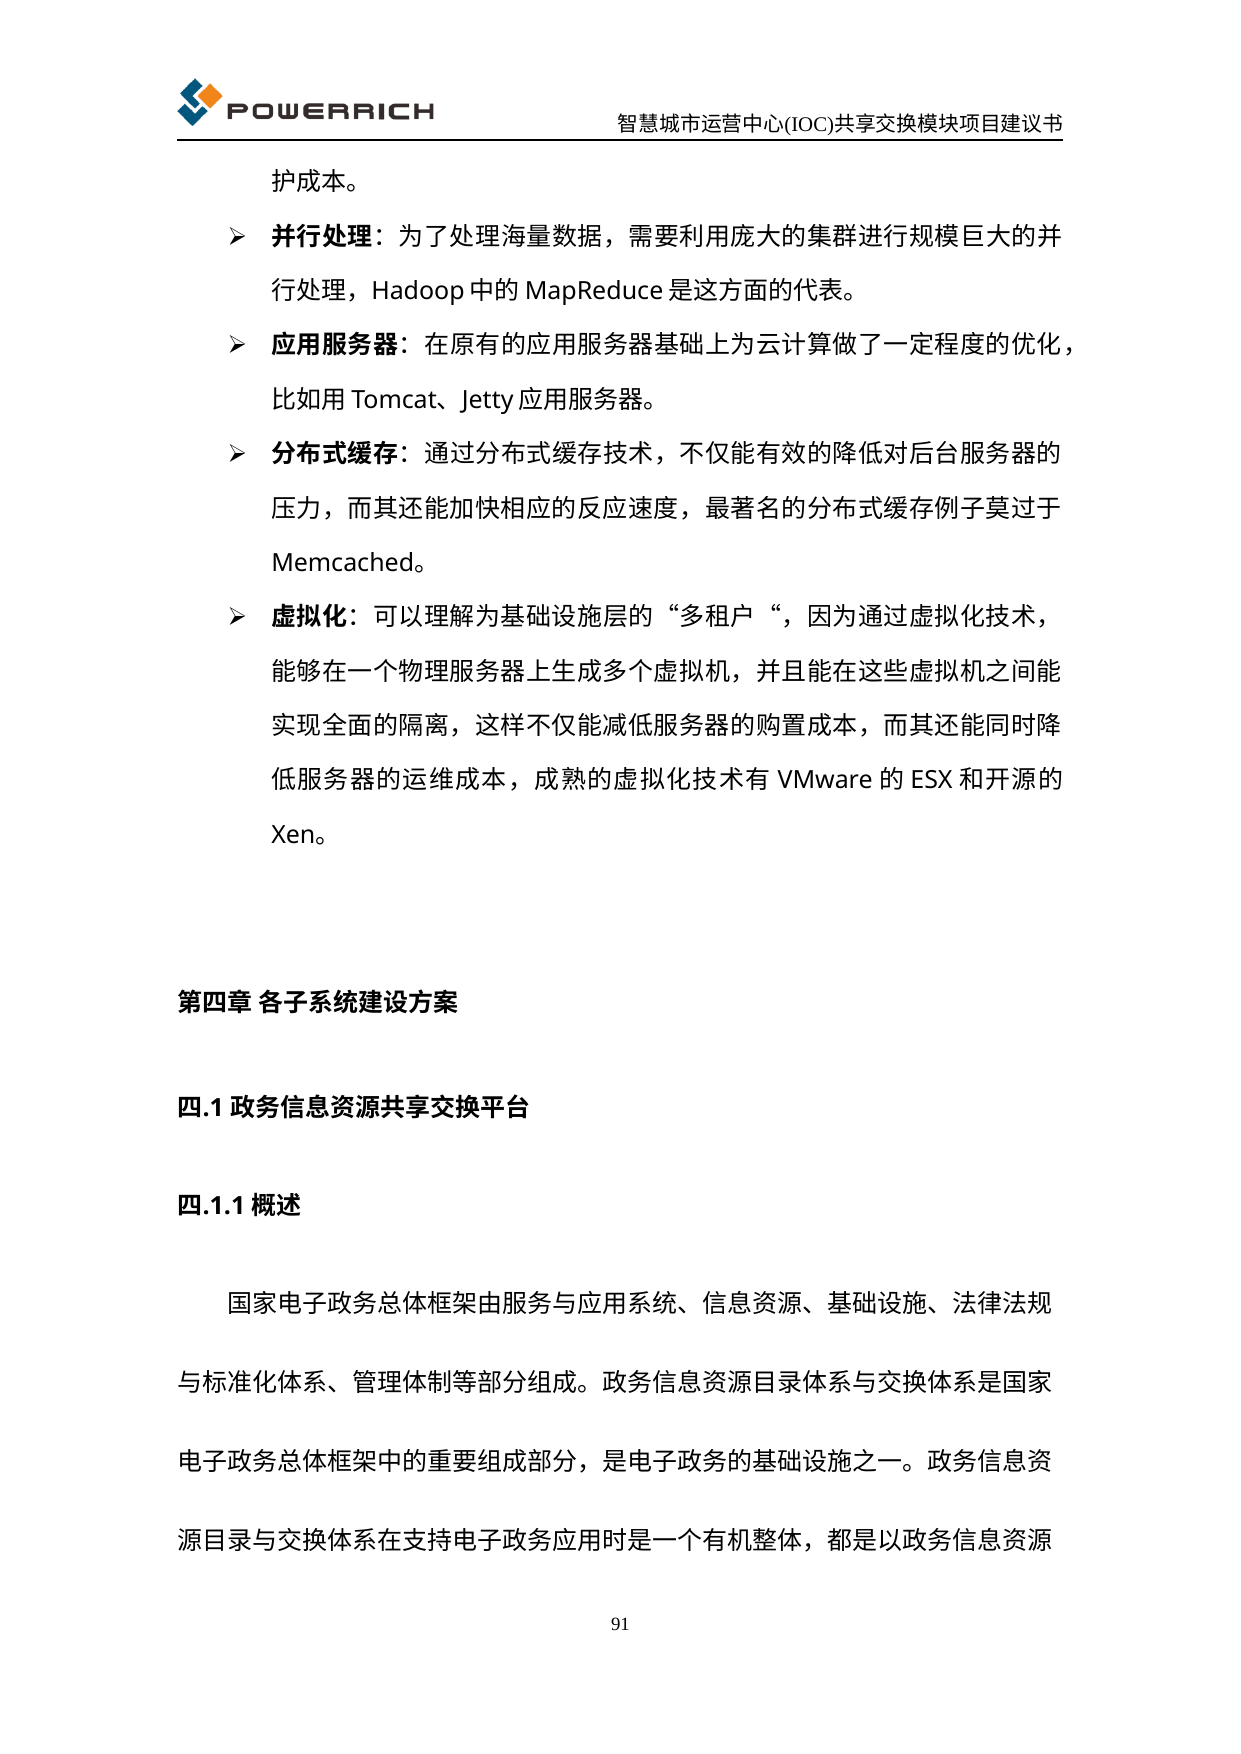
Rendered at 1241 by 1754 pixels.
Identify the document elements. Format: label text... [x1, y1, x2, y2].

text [177, 1275, 1063, 1565]
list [227, 162, 1063, 198]
picture [177, 113, 190, 126]
list 分布式缓存：通过分布式缓存技术，不仅能有效的降低对后台服务器的压力，而其还能加快相应的反应速度，最著名的分布式缓存例子莫过于Memcached。 [227, 434, 1063, 579]
subtitle 政务信息资源共享交换平台 [177, 1079, 1063, 1132]
list 虚拟化：可以理解为基础设施层的“多租户“，因为通过虚拟化技术，能够在一个物理服务器上生成多个虚拟机，并且能在这些虚拟机之间能实现全面的隔离，这样不仅能减低服务器的购置成本，而其还能同时降低服务器的运维成本，成熟的虚拟化技术有VMware的ESX和开源的Xen。 [227, 597, 1063, 851]
subtitle 概述 [177, 1177, 1063, 1230]
picture [177, 78, 434, 126]
list 并行处理：为了处理海量数据，需要利用庞大的集群进行规模巨大的并行处理，Hadoop中的MapReduce是这方面的代表。 [227, 216, 1063, 307]
subtitle 各子系统建设方案 [177, 974, 1063, 1027]
list 应用服务器：在原有的应用服务器基础上为云计算做了一定程度的优化，比如用Tomcat、Jetty应用服务器。 [227, 325, 1063, 416]
